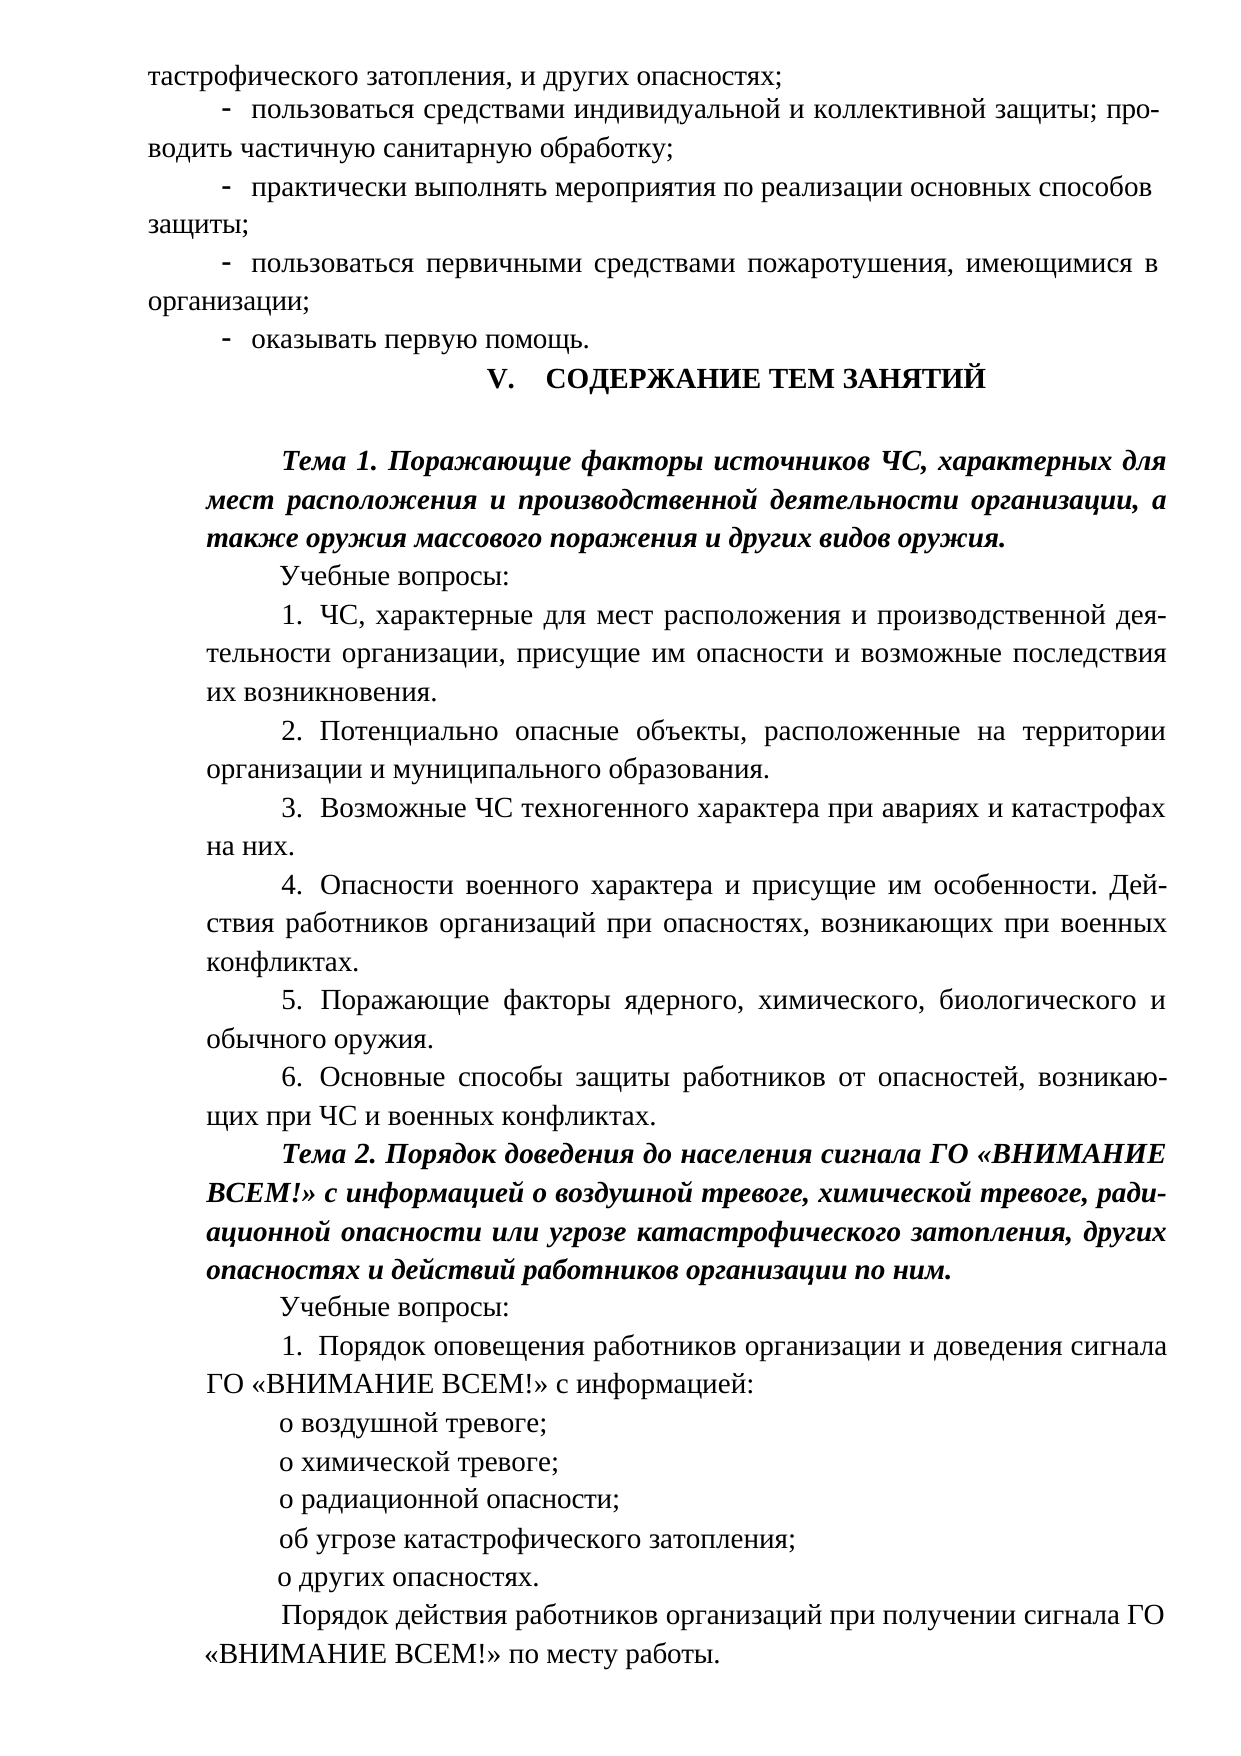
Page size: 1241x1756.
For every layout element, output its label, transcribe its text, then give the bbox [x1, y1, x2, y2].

list пользоваться средствами индивидуальной и коллективной защиты; про- [221, 91, 1192, 125]
subtitle Тема 1. Поражающие факторы источников ЧС, характерных для мест расположения и производственной деятельности организации, а также оружия массового поражения и других видов оружия. [206, 443, 1167, 554]
list практически выполнять мероприятия по реализации основных способов защиты; [148, 169, 1167, 240]
list Опасности военного характера и присущие им особенности. Дей- ствия работников организаций при опасностях, возникающих при военных конфликтах. [206, 867, 1168, 977]
list Порядок оповещения работников организации и доведения сигнала ГО «ВНИМАНИЕ ВСЕМ!» с информацией: [206, 1328, 1167, 1400]
text водить частичную санитарную обработку; [148, 130, 1192, 164]
list Основные способы защиты работников от опасностей, возникаю- щих при ЧС и военных конфликтах. [206, 1059, 1168, 1132]
list ЧС, характерные для мест расположения и производственной дея- тельности организации, присущие им опасности и возможные последствия их возникновения. [206, 597, 1168, 708]
text «ВНИМАНИЕ ВСЕМ!» по месту работы. [204, 1636, 1192, 1670]
text Учебные вопросы: [279, 1291, 1192, 1323]
list СОДЕРЖАНИЕ ТЕМ ЗАНЯТИЙ [281, 361, 1192, 394]
subtitle Тема 2. Порядок доведения до населения сигнала ГО «ВНИМАНИЕ ВСЕМ!» с информацией о воздушной тревоге, химической тревоге, ради- ационной опасности или угрозе катастрофического затопления, других опасностях и действий работников организации по ним. [206, 1137, 1168, 1286]
text тастрофического затопления, и других опасностях; [148, 62, 1192, 91]
text о воздушной тревоге; о химической тревоге; [279, 1405, 561, 1477]
list Поражающие факторы ядерного, химического, биологического и обычного оружия. [206, 982, 1167, 1054]
list оказывать первую помощь. [221, 321, 1192, 354]
text об угрозе катастрофического затопления; о других опасностях. [277, 1521, 805, 1593]
text Учебные вопросы: [279, 559, 1192, 592]
text Порядок действия работников организаций при получении сигнала ГО [281, 1598, 1192, 1631]
list пользоваться первичными средствами пожаротушения, имеющимися в организации; [148, 245, 1167, 316]
list Возможные ЧС техногенного характера при авариях и катастрофах на них. [206, 790, 1167, 862]
list Потенциально опасные объекты, расположенные на территории организации и муниципального образования. [206, 713, 1167, 785]
text о радиационной опасности; [279, 1482, 1192, 1516]
